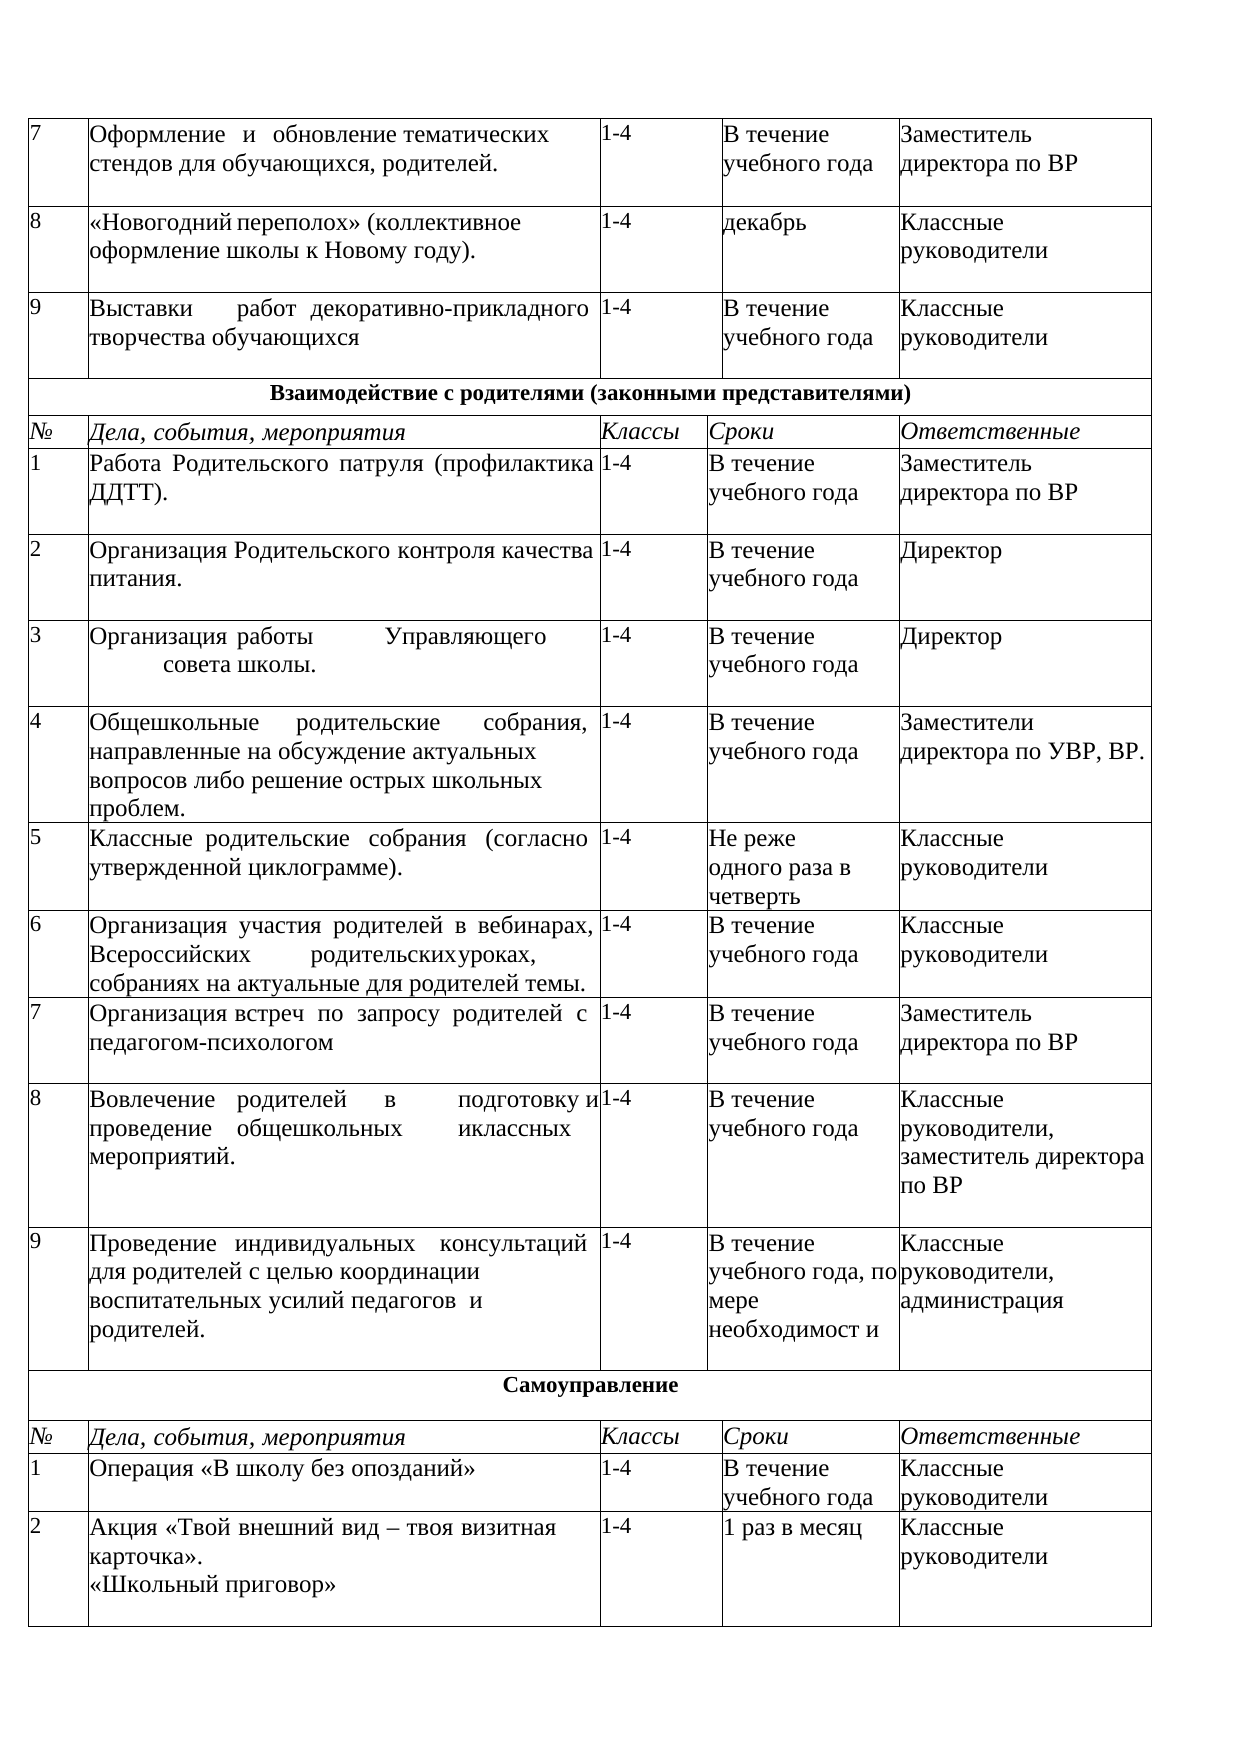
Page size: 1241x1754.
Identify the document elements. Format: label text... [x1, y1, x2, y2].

table_cell Заместитель директора по ВР [900, 449, 1151, 534]
table_cell В течение учебного года [708, 707, 899, 822]
table_cell 1-4 [601, 207, 722, 292]
table_cell 1-4 [601, 911, 707, 997]
table_cell декабрь [723, 207, 899, 292]
table_cell Организация участия родителей в вебинарах, Всероссийских родительских уроках, собраниях на актуальные для родителей темы. [89, 911, 600, 997]
table_cell 1 [29, 1454, 88, 1511]
table_cell «Новогодний переполох» (коллективное оформление школы к Новому году). [89, 207, 600, 292]
table_cell Заместители директора по УВР, ВР. [900, 707, 1151, 822]
table_cell В течение учебного года, по мере необходимост и [708, 1228, 899, 1370]
table_cell 1-4 [601, 1084, 707, 1227]
table_cell 4 [29, 707, 88, 822]
table_cell В течение учебного года [708, 998, 899, 1083]
table_cell Выставки работ декоративно-прикладного творчества обучающихся [89, 293, 600, 378]
table_cell 1-4 [601, 1512, 722, 1626]
table_cell № [29, 416, 88, 447]
table_cell Проведение индивидуальных консультаций для родителей с целью координации воспитательных усилий педагогов и родителей. [89, 1228, 600, 1370]
table_cell Заместитель директора по ВР [900, 998, 1151, 1083]
table_cell Сроки [723, 1421, 899, 1452]
table_cell Оформление и обновление тематических стендов для обучающихся, родителей. [89, 119, 600, 206]
table_cell 1-4 [601, 535, 707, 620]
table_cell Организация Родительского контроля качества питания. [89, 535, 600, 620]
table_cell 1-4 [601, 119, 722, 206]
table_cell № [29, 1421, 88, 1452]
table_cell 1-4 [601, 998, 707, 1083]
table_cell 2 [29, 535, 88, 620]
table_cell Акция «Твой внешний вид – твоя визитная карточка». «Школьный приговор» [89, 1512, 600, 1626]
table_cell 1-4 [601, 1454, 722, 1511]
table_cell В течение учебного года [708, 621, 899, 706]
table_cell Классные руководители [900, 823, 1151, 909]
table_cell 8 [29, 207, 88, 292]
table_cell В течение учебного года [723, 293, 899, 378]
table_cell В течение учебного года [708, 1084, 899, 1227]
table_cell 1-4 [601, 823, 707, 909]
table_cell Классные руководители [900, 1512, 1151, 1626]
table_cell 3 [29, 621, 88, 706]
table_cell Вовлечение родителей в подготовку и проведение общешкольных иклассных мероприятий. [89, 1084, 600, 1227]
table_cell 9 [29, 293, 88, 378]
table_cell 1-4 [601, 707, 707, 822]
table_cell 7 [29, 998, 88, 1083]
table_cell Классные руководители [900, 911, 1151, 997]
table_cell Дела, события, мероприятия [89, 1421, 600, 1452]
table_cell Заместитель директора по ВР [900, 119, 1151, 206]
table_cell 5 [29, 823, 88, 909]
table_cell Операция «В школу без опозданий» [89, 1454, 600, 1511]
table_cell В течение учебного года [723, 1454, 899, 1511]
table_cell Общешкольные родительские собрания, направленные на обсуждение актуальных вопросов либо решение острых школьных проблем. [89, 707, 600, 822]
table_cell Классные родительские собрания (согласно утвержденной циклограмме). [89, 823, 600, 909]
table_cell Взаимодействие с родителями (законными представителями) [29, 379, 1151, 415]
table_cell В течение учебного года [708, 911, 899, 997]
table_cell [723, 119, 899, 206]
table_cell 1-4 [601, 449, 707, 534]
table_cell 1 [29, 449, 88, 534]
table_cell Самоуправление [29, 1371, 1151, 1420]
table_cell Дела, события, мероприятия [89, 416, 600, 447]
table_cell Ответственные [900, 416, 1151, 447]
table_cell Организация работы Управляющего совета школы. [89, 621, 600, 706]
table_cell Директор [900, 535, 1151, 620]
table_cell Сроки [708, 416, 899, 447]
table_cell Директор [900, 621, 1151, 706]
table_cell В течение учебного года [708, 535, 899, 620]
table_cell Классные руководители [900, 1454, 1151, 1511]
table_cell Классные руководители [900, 207, 1151, 292]
table_cell 9 [29, 1228, 88, 1370]
table_cell 1-4 [601, 293, 722, 378]
table_cell 2 [29, 1512, 88, 1626]
table_cell Ответственные [900, 1421, 1151, 1452]
table_cell 7 [29, 119, 88, 206]
table_cell 1-4 [601, 621, 707, 706]
table_cell Классные руководители [900, 293, 1151, 378]
table_cell В течение учебного года [708, 449, 899, 534]
table_cell Классы [601, 416, 707, 447]
table_cell 1-4 [601, 1228, 707, 1370]
table_cell Классные руководители, администрация [900, 1228, 1151, 1370]
table_cell Работа Родительского патруля (профилактика ДДТТ). [89, 449, 600, 534]
table_cell 6 [29, 911, 88, 997]
table_cell Классные руководители, заместитель директора по ВР [900, 1084, 1151, 1227]
table_cell 8 [29, 1084, 88, 1227]
table_cell Классы [601, 1421, 722, 1452]
table_cell Не реже одного раза в четверть [708, 823, 899, 909]
table_cell Организация встреч по запросу родителей с педагогом-психологом [89, 998, 600, 1083]
table_cell 1 раз в месяц [723, 1512, 899, 1626]
